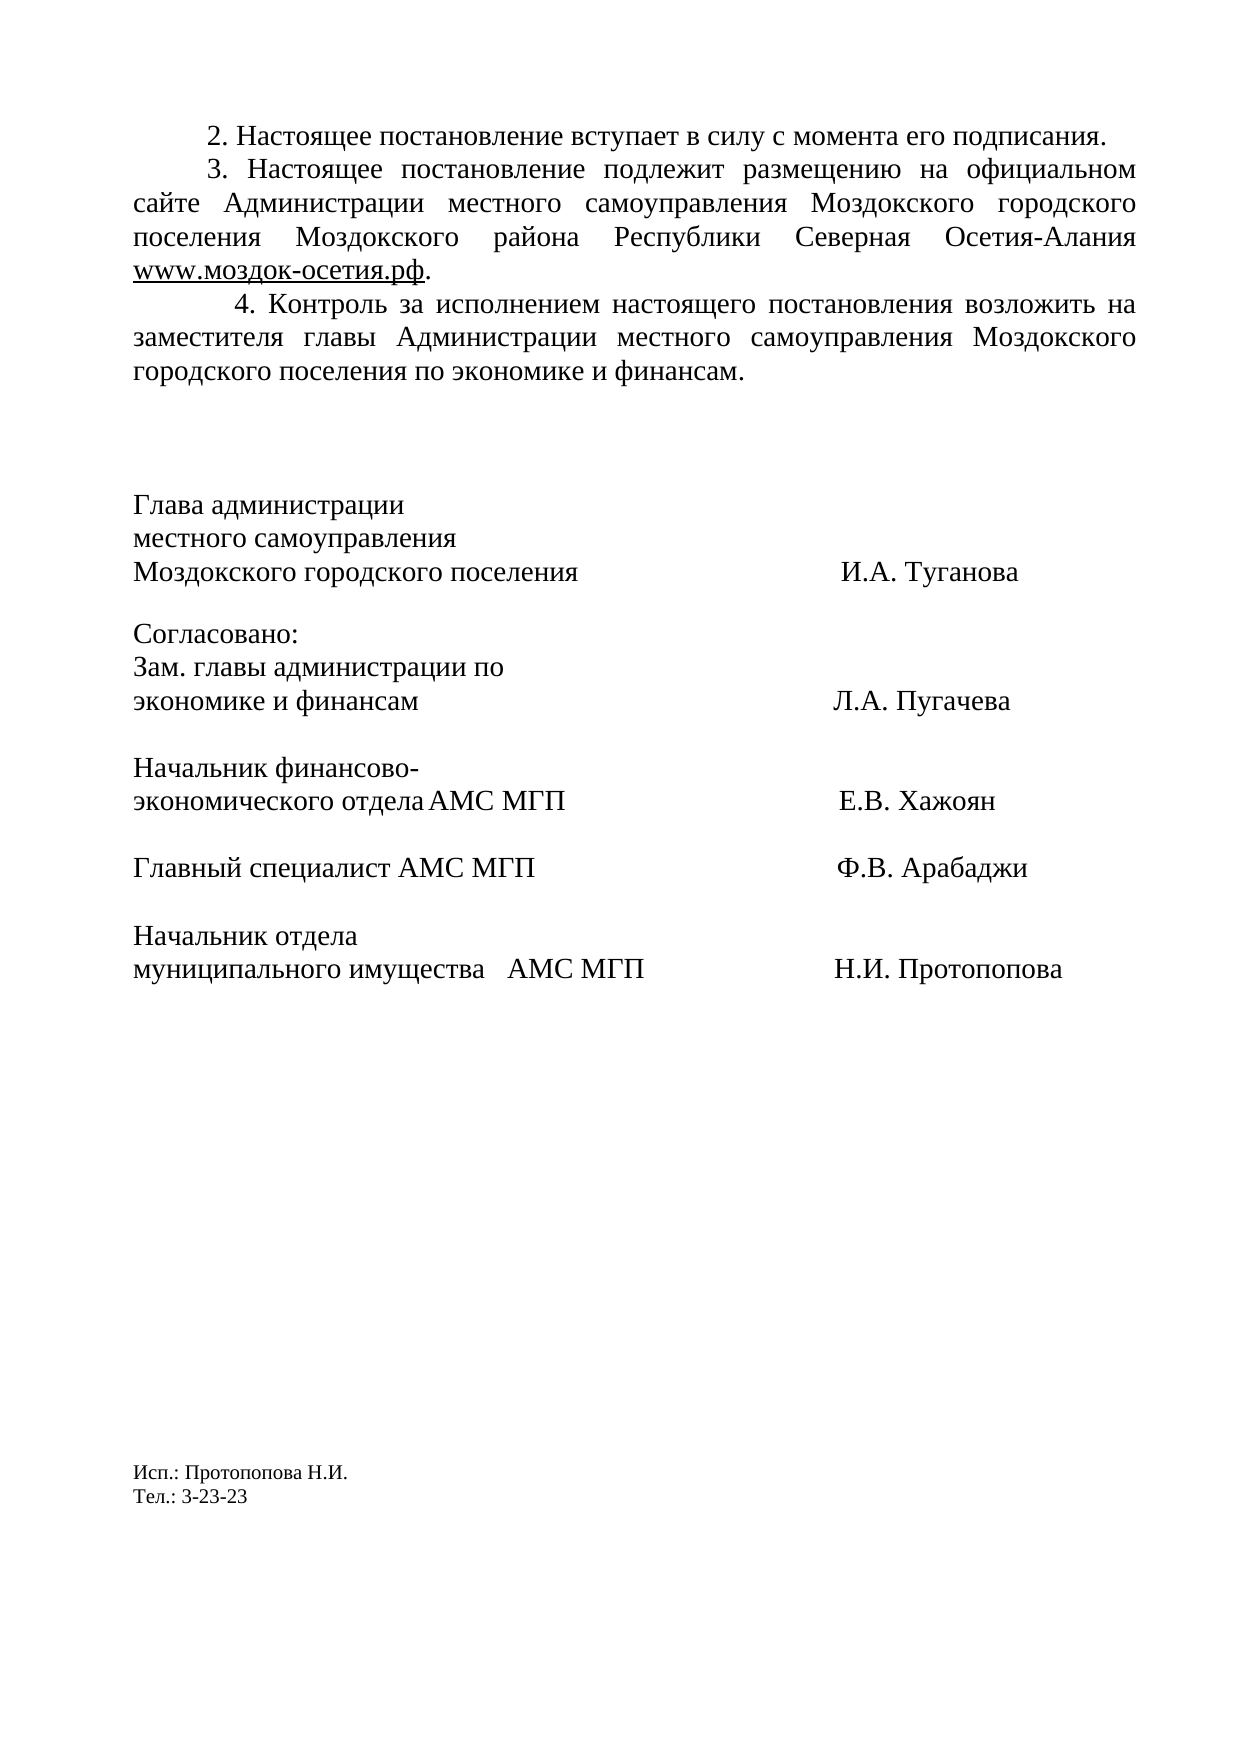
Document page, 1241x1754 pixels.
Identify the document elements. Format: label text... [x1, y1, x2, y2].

text Главный специалист АМС МГП Ф.В. Арабаджи [133, 851, 1137, 884]
text местного самоуправления [133, 521, 1137, 554]
text 2. Настоящее постановление вступает в силу с момента его подписания. [133, 118, 1137, 152]
text 4. Контроль за исполнением настоящего постановления возложить на заместителя главы Администрации местного самоуправления Моздокского городского поселения по экономике и финансам. [133, 286, 1137, 386]
text 3. Настоящее постановление подлежит размещению на официальном сайте Администрации местного самоуправления Моздокского городского поселения Моздокского района Республики Северная Осетия-Алания www.моздок-осетия.рф. [133, 152, 1137, 286]
text Исп.: Протопопова Н.И. [133, 1460, 1137, 1484]
text муниципального имущества АМС МГП Н.И. Протопопова [133, 951, 1137, 985]
text Тел.: 3-23-23 [133, 1484, 1137, 1508]
text экономике и финансам Л.А. Пугачева [133, 683, 1137, 716]
text экономического отдела АМС МГП Е.В. Хажоян [133, 783, 1137, 817]
text Моздокского городского поселения И.А. Туганова [133, 554, 1137, 588]
text Начальник финансово- [133, 750, 1137, 783]
text Начальник отдела [133, 918, 1137, 951]
text Зам. главы администрации по [133, 649, 1137, 683]
text Согласовано: [133, 616, 1137, 649]
text Глава администрации [133, 487, 1137, 521]
